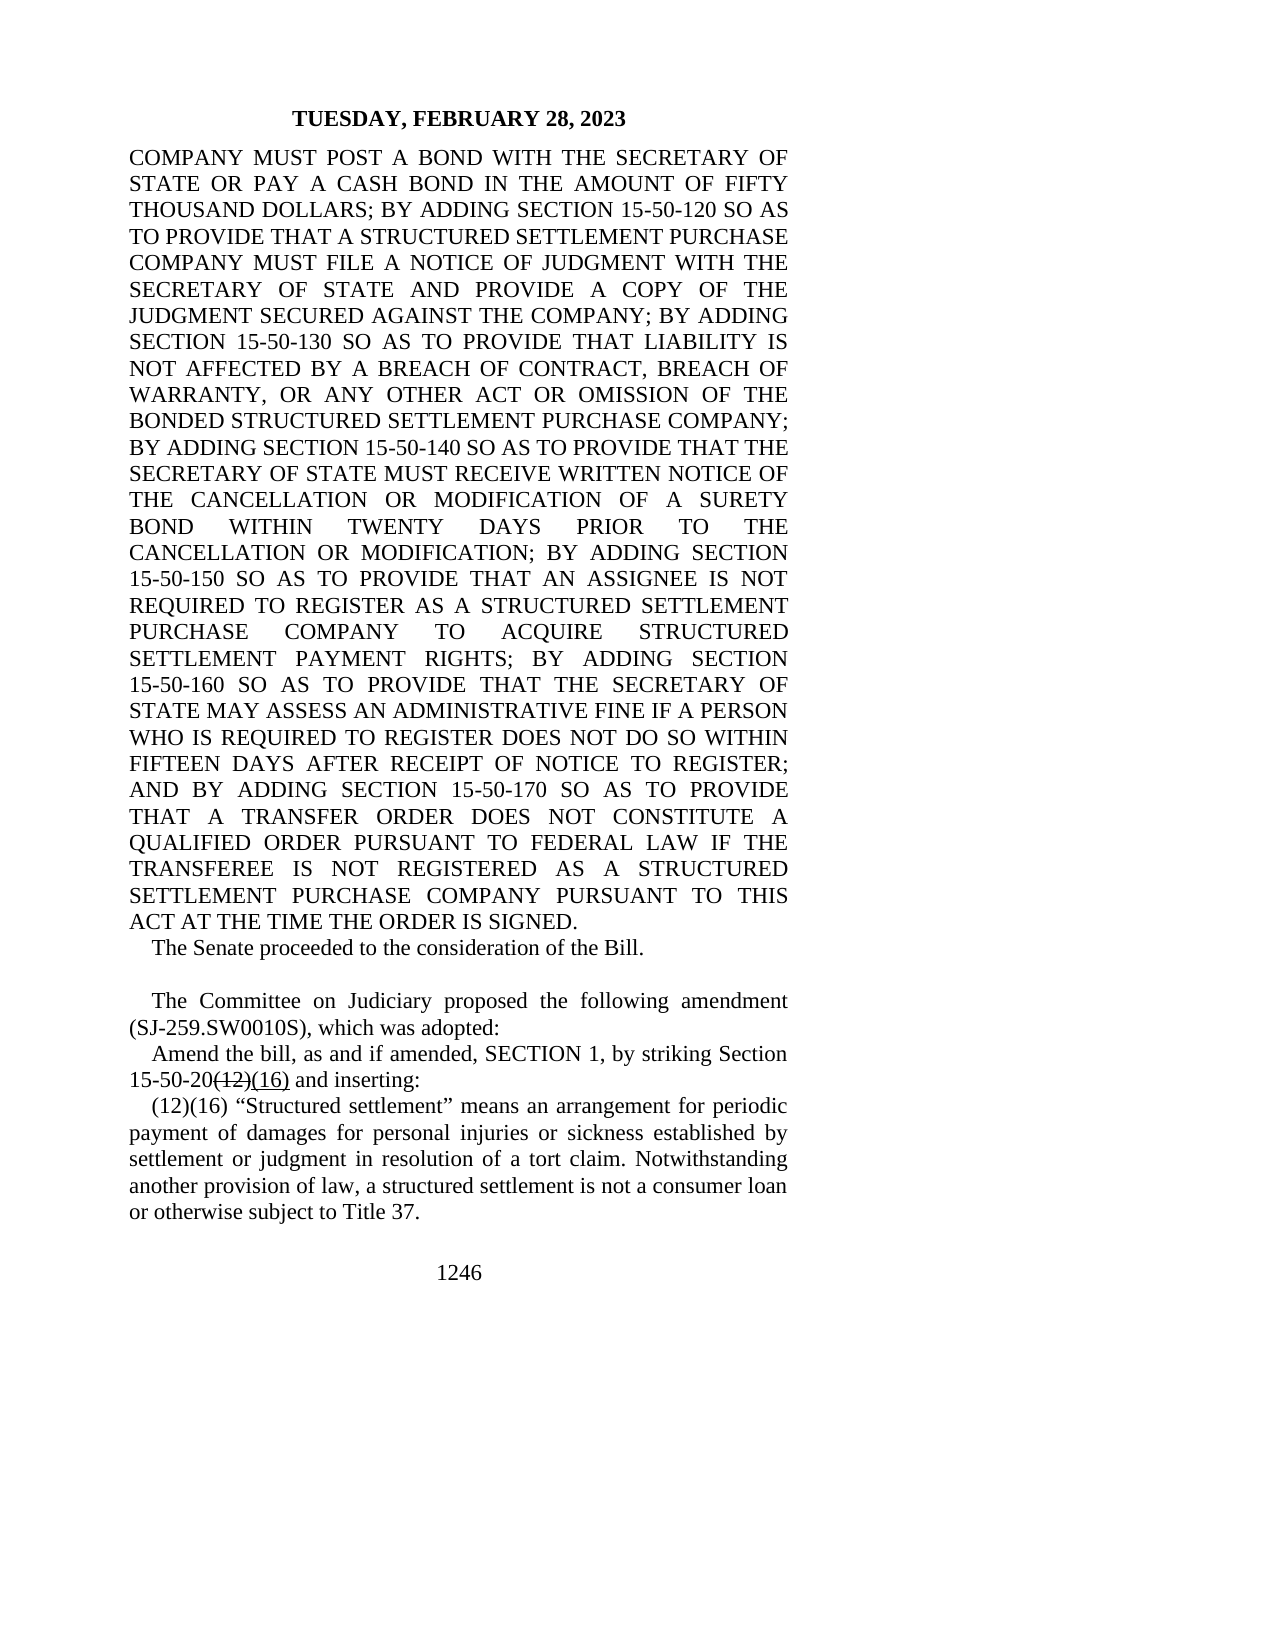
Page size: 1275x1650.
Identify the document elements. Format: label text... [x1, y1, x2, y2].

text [129, 144, 789, 934]
text The Senate proceeded to the consideration of the Bill. [129, 934, 789, 961]
text Amend the bill, as and if amended, SECTION 1, by striking Section 15-50-20(12)(16) and inserting: [129, 1040, 789, 1093]
text The Committee on Judiciary proposed the following amendment (SJ-259.SW0010S), which was adopted: [129, 987, 789, 1040]
